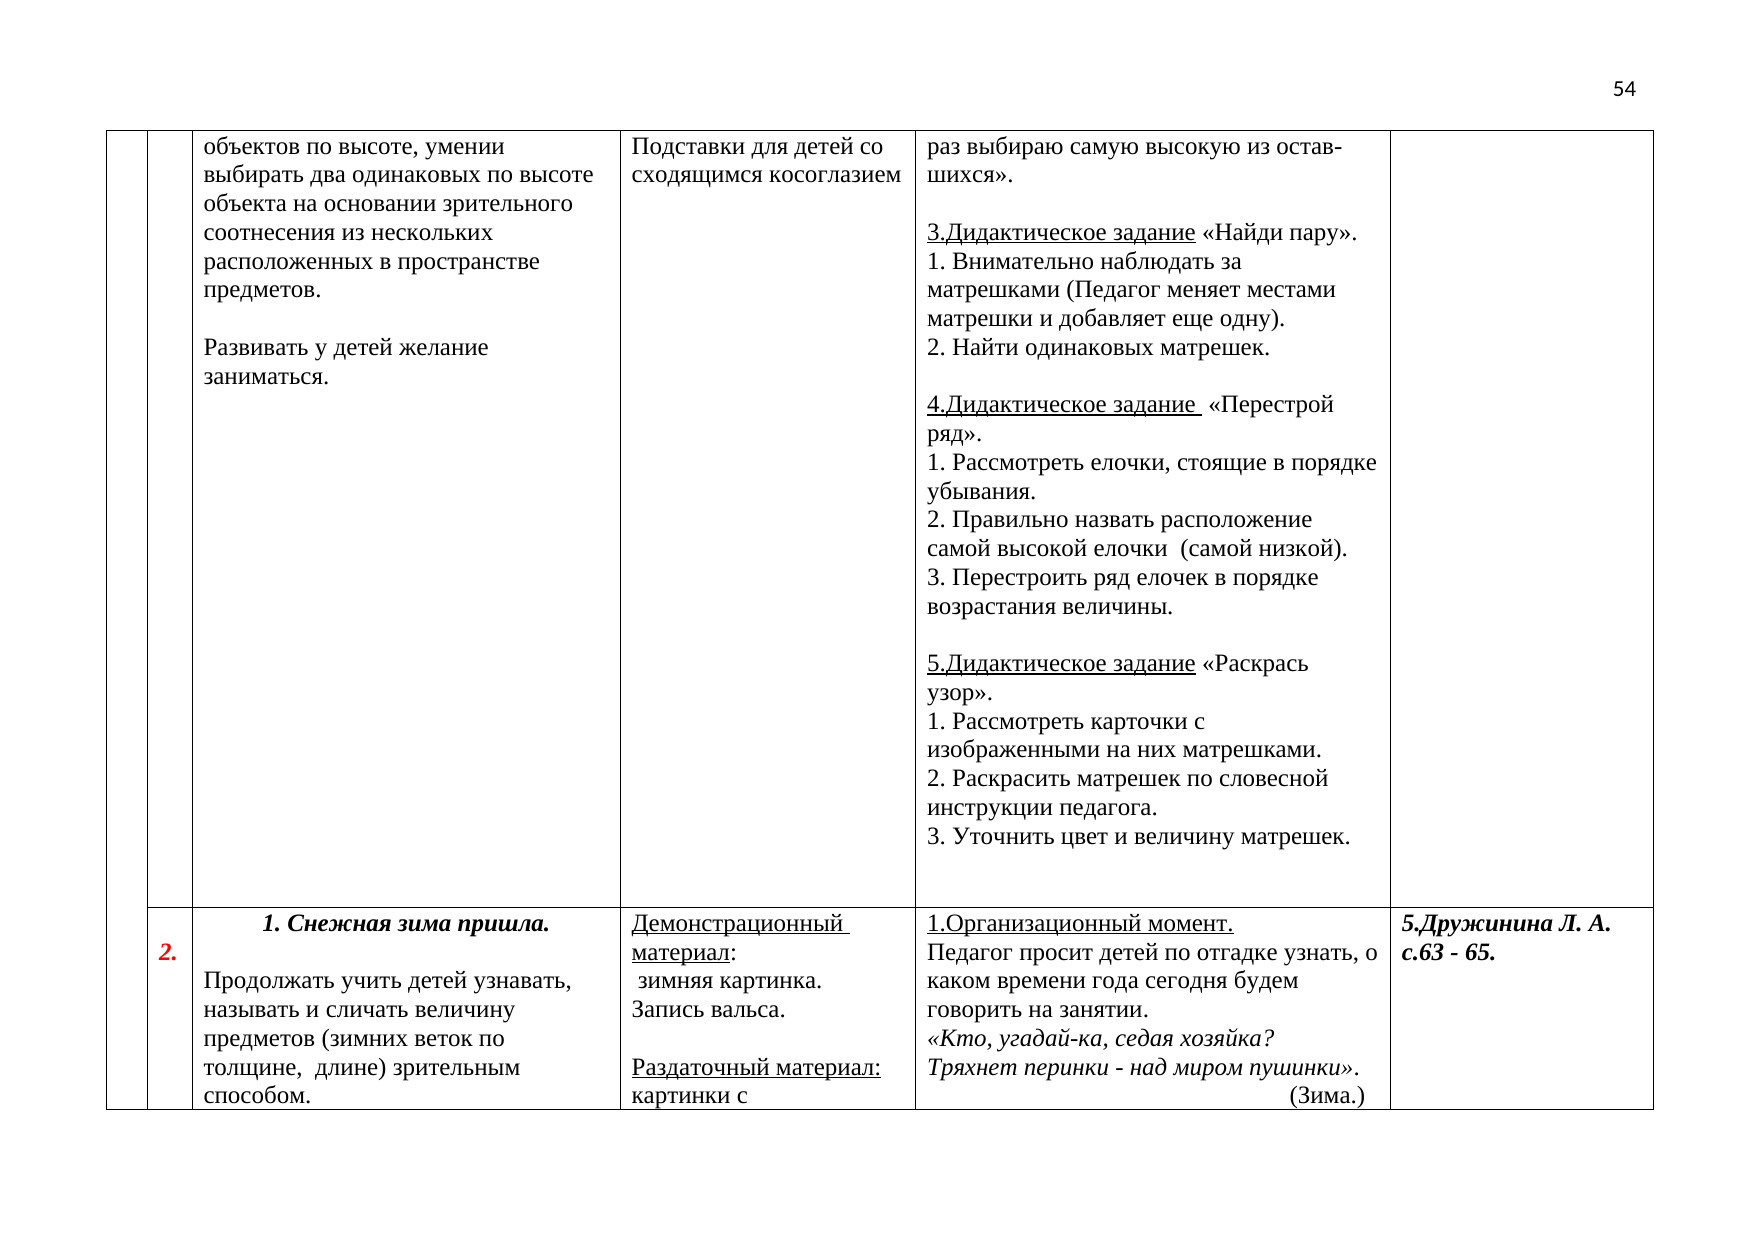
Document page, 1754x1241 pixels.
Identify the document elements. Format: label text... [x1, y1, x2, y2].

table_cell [193, 908, 620, 1109]
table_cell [193, 131, 620, 907]
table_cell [916, 908, 1390, 1109]
table_cell 2. [148, 908, 192, 1109]
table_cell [1391, 131, 1653, 907]
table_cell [916, 131, 1390, 907]
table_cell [621, 908, 915, 1109]
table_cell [621, 131, 915, 907]
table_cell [1391, 908, 1653, 1109]
